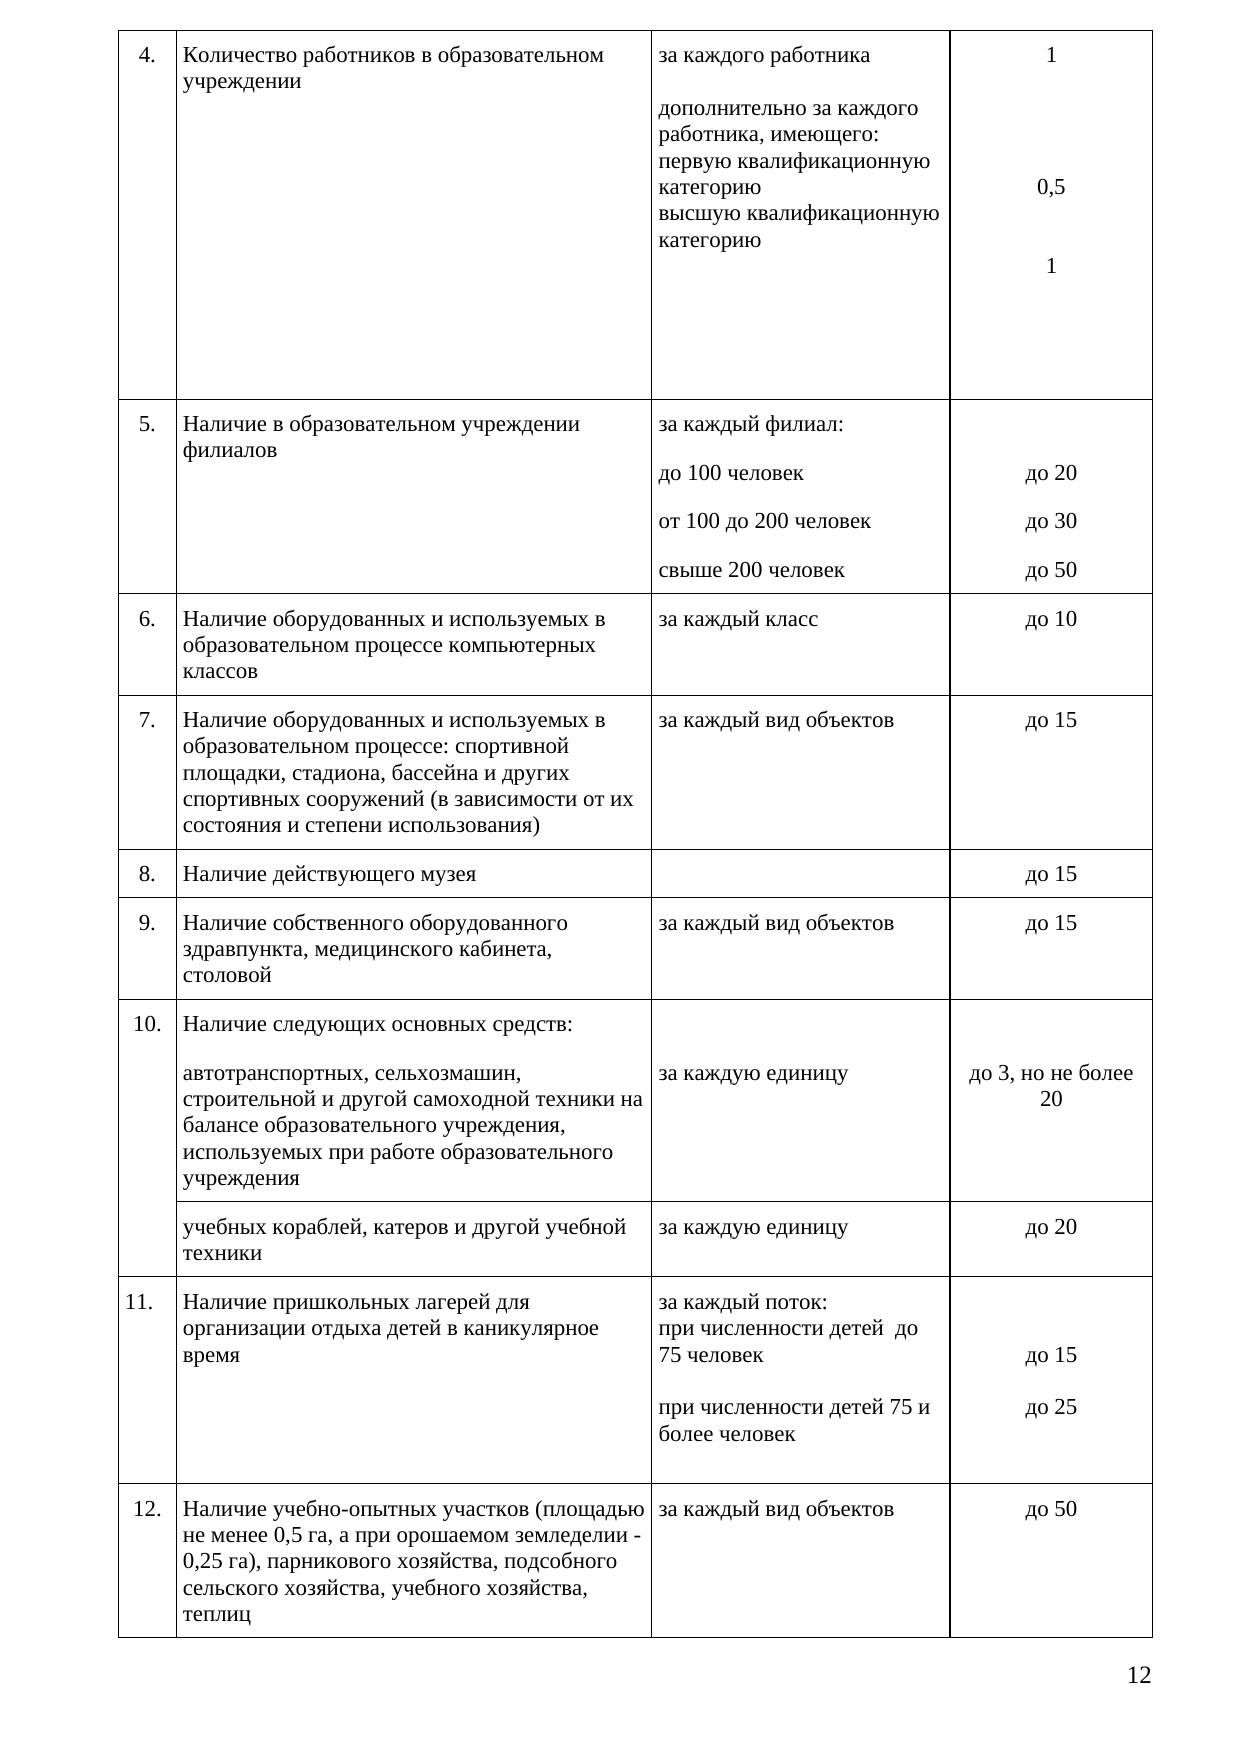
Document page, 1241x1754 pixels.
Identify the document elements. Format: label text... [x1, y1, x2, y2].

table_cell [951, 400, 1152, 447]
table_cell 9. [119, 898, 176, 998]
table_cell до 15 [951, 898, 1152, 998]
table_cell Наличие учебно-опытных участков (площадью не менее 0,5 га, а при орошаемом земледелии - 0,25 га), парникового хозяйства, подсобного сельского хозяйства, учебного хозяйства, теплиц [177, 1484, 651, 1637]
table_cell от 100 до 200 человек [652, 496, 949, 544]
table_cell до 20 [951, 1202, 1152, 1276]
table_cell за каждую единицу [652, 1047, 949, 1201]
table_cell свыше 200 человек [652, 545, 949, 593]
table_cell 12. [119, 1484, 176, 1637]
table_cell 4. [119, 31, 176, 398]
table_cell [652, 1484, 949, 1637]
table_cell Наличие пришкольных лагерей для организации отдыха детей в каникулярное время [177, 1277, 651, 1483]
table_cell до 15 до 25 [951, 1277, 1152, 1483]
table_cell до 50 [951, 1484, 1152, 1637]
table_cell 5. [119, 400, 176, 593]
table_cell за каждый филиал: [652, 400, 949, 447]
table_cell учебных кораблей, катеров и другой учебной техники [177, 1202, 651, 1276]
table_cell 10. [119, 1000, 176, 1276]
table_cell 7. [119, 696, 176, 848]
table_cell 8. [119, 850, 176, 897]
table_cell Наличие оборудованных и используемых в образовательном процессе: спортивной площадки, стадиона, бассейна и других спортивных сооружений (в зависимости от их состояния и степени использования) [177, 696, 651, 848]
table_cell до 30 [951, 496, 1152, 544]
table_cell до 10 [951, 594, 1152, 694]
table_cell до 50 [951, 545, 1152, 593]
table_cell Наличие действующего музея [177, 850, 651, 897]
table_cell Наличие в образовательном учреждении филиалов [177, 400, 651, 593]
table_cell за каждую единицу [652, 1202, 949, 1276]
table_cell [652, 850, 949, 897]
table_cell за каждый поток: при численности детей до 75 человек при численности детей 75 и более человек [652, 1277, 949, 1483]
table_cell до 15 [951, 850, 1152, 897]
table_cell [652, 1000, 949, 1047]
table_cell автотранспортных, сельхозмашин, строительной и другой самоходной техники на балансе образовательного учреждения, используемых при работе образовательного учреждения [177, 1047, 651, 1201]
table_cell [951, 1000, 1152, 1047]
table_cell Наличие следующих основных средств: [177, 1000, 651, 1047]
table_cell 11. [119, 1277, 176, 1483]
table_cell за каждый класс [652, 594, 949, 694]
table_cell Наличие собственного оборудованного здравпункта, медицинского кабинета, столовой [177, 898, 651, 998]
table_cell до 100 человек [652, 447, 949, 496]
table_cell до 3, но не более 20 [951, 1047, 1152, 1201]
table_cell до 20 [951, 447, 1152, 496]
table_cell за каждого работника дополнительно за каждого работника, имеющего: первую квалификационную категорию высшую квалификационную категорию [652, 31, 949, 398]
table_cell до 15 [951, 696, 1152, 848]
table_cell 1 0,5 1 [951, 31, 1152, 398]
table_cell 6. [119, 594, 176, 694]
table_cell за каждый вид объектов [652, 696, 949, 848]
table_cell за каждый вид объектов [652, 898, 949, 998]
table_cell Количество работников в образовательном учреждении [177, 31, 651, 398]
table_cell Наличие оборудованных и используемых в образовательном процессе компьютерных классов [177, 594, 651, 694]
